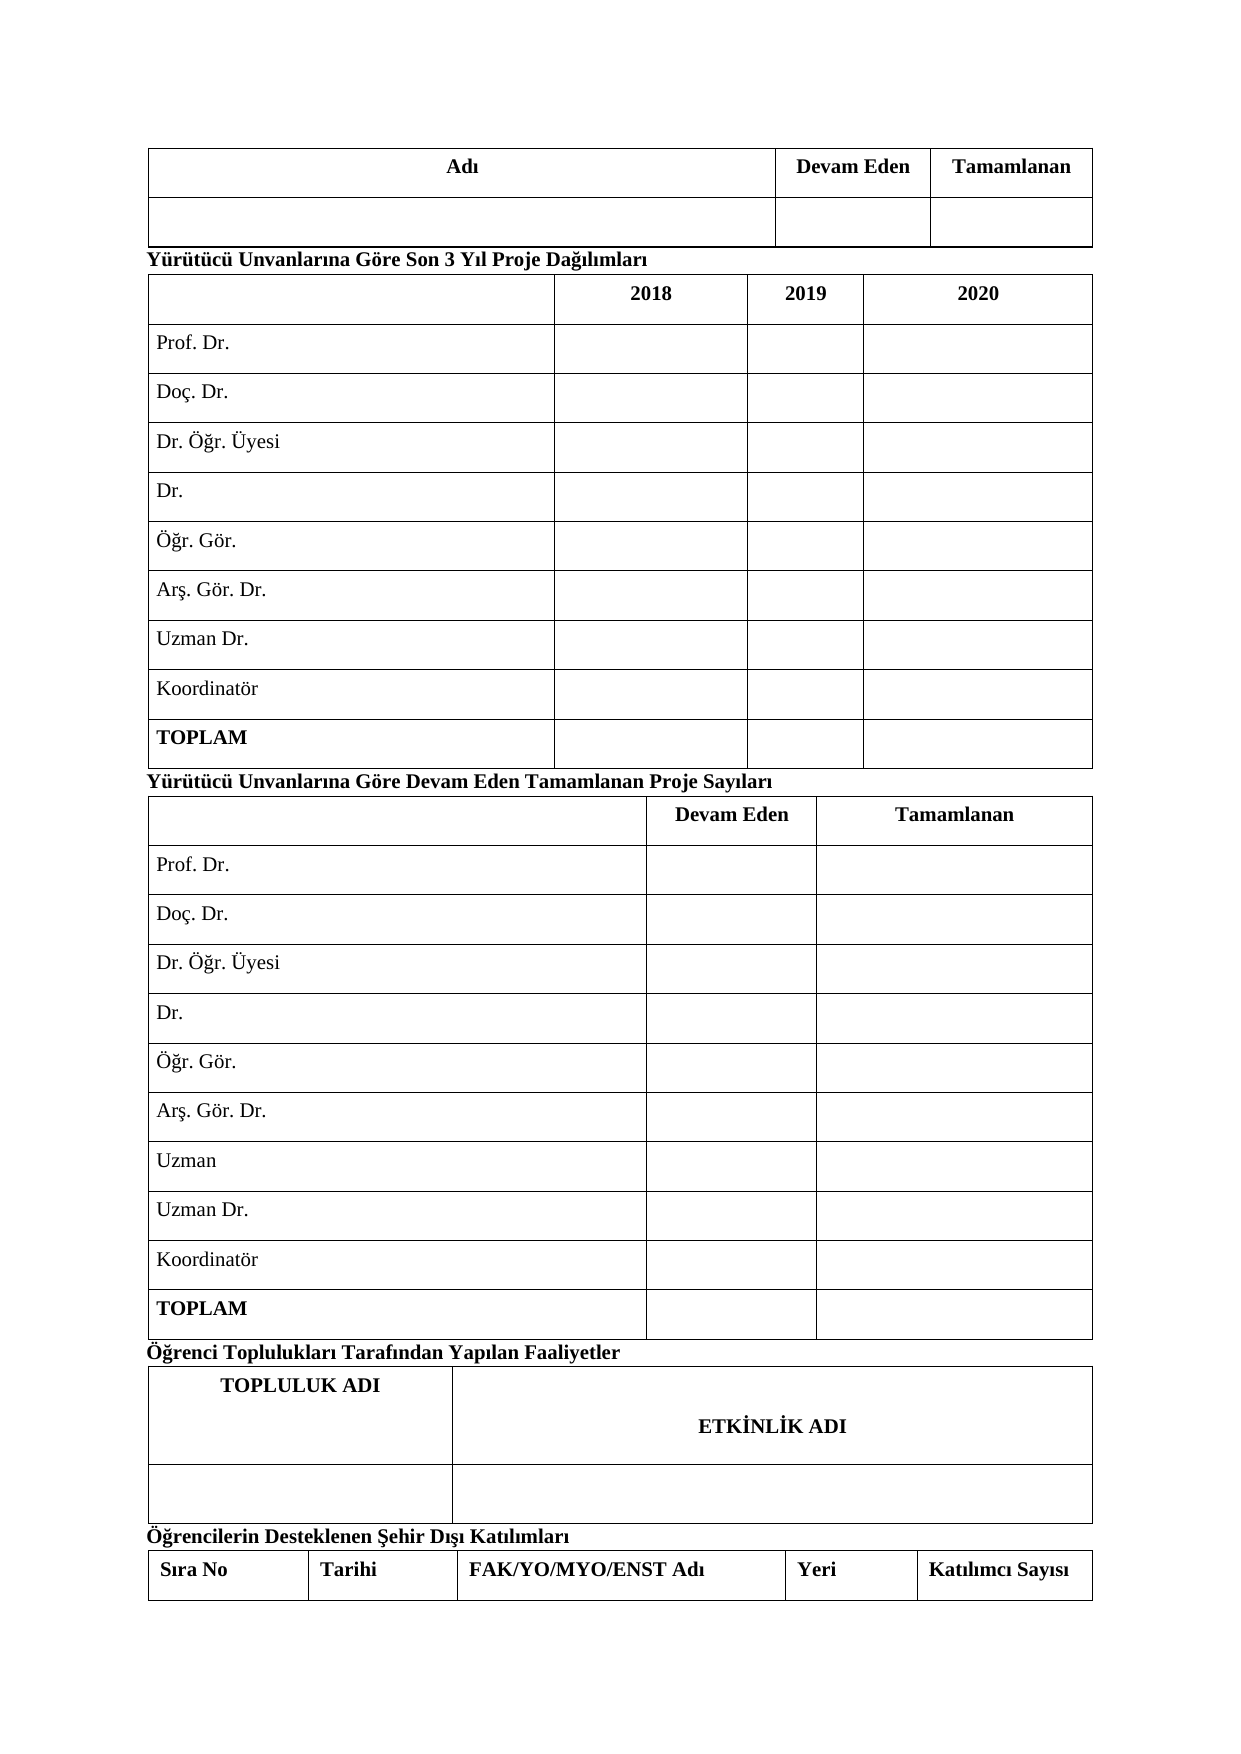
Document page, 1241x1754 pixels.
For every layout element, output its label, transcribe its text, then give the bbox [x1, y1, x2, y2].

table_header Tamamlanan [931, 149, 1092, 197]
table_cell [817, 1241, 1092, 1289]
table_cell [817, 994, 1092, 1042]
table_header Devam Eden [647, 797, 816, 845]
table_header FAK/YO/MYO/ENST Adı [458, 1551, 785, 1599]
table_cell [864, 423, 1092, 472]
table_cell [817, 1192, 1092, 1240]
table_header Sıra No [149, 1551, 308, 1599]
table_cell Dr. Öğr. Üyesi [149, 423, 554, 472]
table_cell Uzman Dr. [149, 621, 554, 669]
text Öğrenci Toplulukları Tarafından Yapılan Faaliyetler [146, 1340, 1093, 1364]
table_cell [817, 1290, 1092, 1339]
table_cell [748, 670, 863, 718]
table_cell [647, 994, 816, 1042]
table_cell [149, 198, 775, 246]
table_cell Prof. Dr. [149, 846, 646, 894]
table_cell [864, 374, 1092, 422]
table_cell [864, 670, 1092, 718]
table_cell [555, 720, 747, 768]
table_cell Koordinatör [149, 1241, 646, 1289]
table_cell Prof. Dr. [149, 325, 554, 373]
table_header [149, 797, 646, 845]
table_header 2019 [748, 275, 863, 323]
text Yürütücü Unvanlarına Göre Son 3 Yıl Proje Dağılımları [146, 247, 1093, 271]
table_cell [776, 198, 930, 246]
table_cell [555, 325, 747, 373]
table_cell [647, 1241, 816, 1289]
table_cell [748, 571, 863, 620]
table_cell [864, 473, 1092, 521]
table_cell [864, 720, 1092, 768]
table_header TOPLULUK ADI [149, 1367, 452, 1463]
table_header [149, 275, 554, 323]
table_cell Doç. Dr. [149, 895, 646, 944]
table_cell [864, 571, 1092, 620]
table_cell [149, 1465, 452, 1523]
table_cell Uzman [149, 1142, 646, 1191]
table_cell [555, 621, 747, 669]
table_cell TOPLAM [149, 720, 554, 768]
table_cell [647, 1192, 816, 1240]
table_cell Arş. Gör. Dr. [149, 571, 554, 620]
table_header 2020 [864, 275, 1092, 323]
text Öğrencilerin Desteklenen Şehir Dışı Katılımları [146, 1524, 1093, 1548]
table_header ETKİNLİK ADI [453, 1367, 1092, 1463]
table_cell [864, 621, 1092, 669]
table_cell Arş. Gör. Dr. [149, 1093, 646, 1141]
table_cell [931, 198, 1092, 246]
table_cell [647, 945, 816, 993]
table_cell Öğr. Gör. [149, 522, 554, 570]
table_cell [817, 1142, 1092, 1191]
table_cell [555, 473, 747, 521]
table_cell Dr. [149, 473, 554, 521]
table_cell [555, 571, 747, 620]
table_cell [864, 325, 1092, 373]
table_cell Dr. [149, 994, 646, 1042]
table_cell [555, 670, 747, 718]
table_cell [748, 423, 863, 472]
table_cell [817, 846, 1092, 894]
table_header Devam Eden [776, 149, 930, 197]
table_cell [555, 423, 747, 472]
table_cell [748, 621, 863, 669]
table_cell Koordinatör [149, 670, 554, 718]
table_cell [817, 1044, 1092, 1092]
table_cell TOPLAM [149, 1290, 646, 1339]
table_cell [647, 1093, 816, 1141]
table_cell [817, 1093, 1092, 1141]
table_cell [748, 720, 863, 768]
table_cell [647, 1142, 816, 1191]
text Yürütücü Unvanlarına Göre Devam Eden Tamamlanan Proje Sayıları [146, 769, 1093, 793]
table_cell Dr. Öğr. Üyesi [149, 945, 646, 993]
table_cell [817, 895, 1092, 944]
table_cell [817, 945, 1092, 993]
table_header Katılımcı Sayısı [918, 1551, 1092, 1599]
table_cell [748, 325, 863, 373]
table_cell [647, 1044, 816, 1092]
table_cell Öğr. Gör. [149, 1044, 646, 1092]
table_cell [453, 1465, 1092, 1523]
table_cell [748, 522, 863, 570]
table_header Tarihi [309, 1551, 457, 1599]
table_header Adı [149, 149, 775, 197]
table_cell [555, 374, 747, 422]
table_cell Doç. Dr. [149, 374, 554, 422]
table_cell Uzman Dr. [149, 1192, 646, 1240]
table_header 2018 [555, 275, 747, 323]
table_cell [748, 473, 863, 521]
table_cell [555, 522, 747, 570]
table_header Yeri [786, 1551, 917, 1599]
table_cell [748, 374, 863, 422]
table_cell [647, 846, 816, 894]
table_header Tamamlanan [817, 797, 1092, 845]
table_cell [647, 1290, 816, 1339]
table_cell [647, 895, 816, 944]
table_cell [864, 522, 1092, 570]
